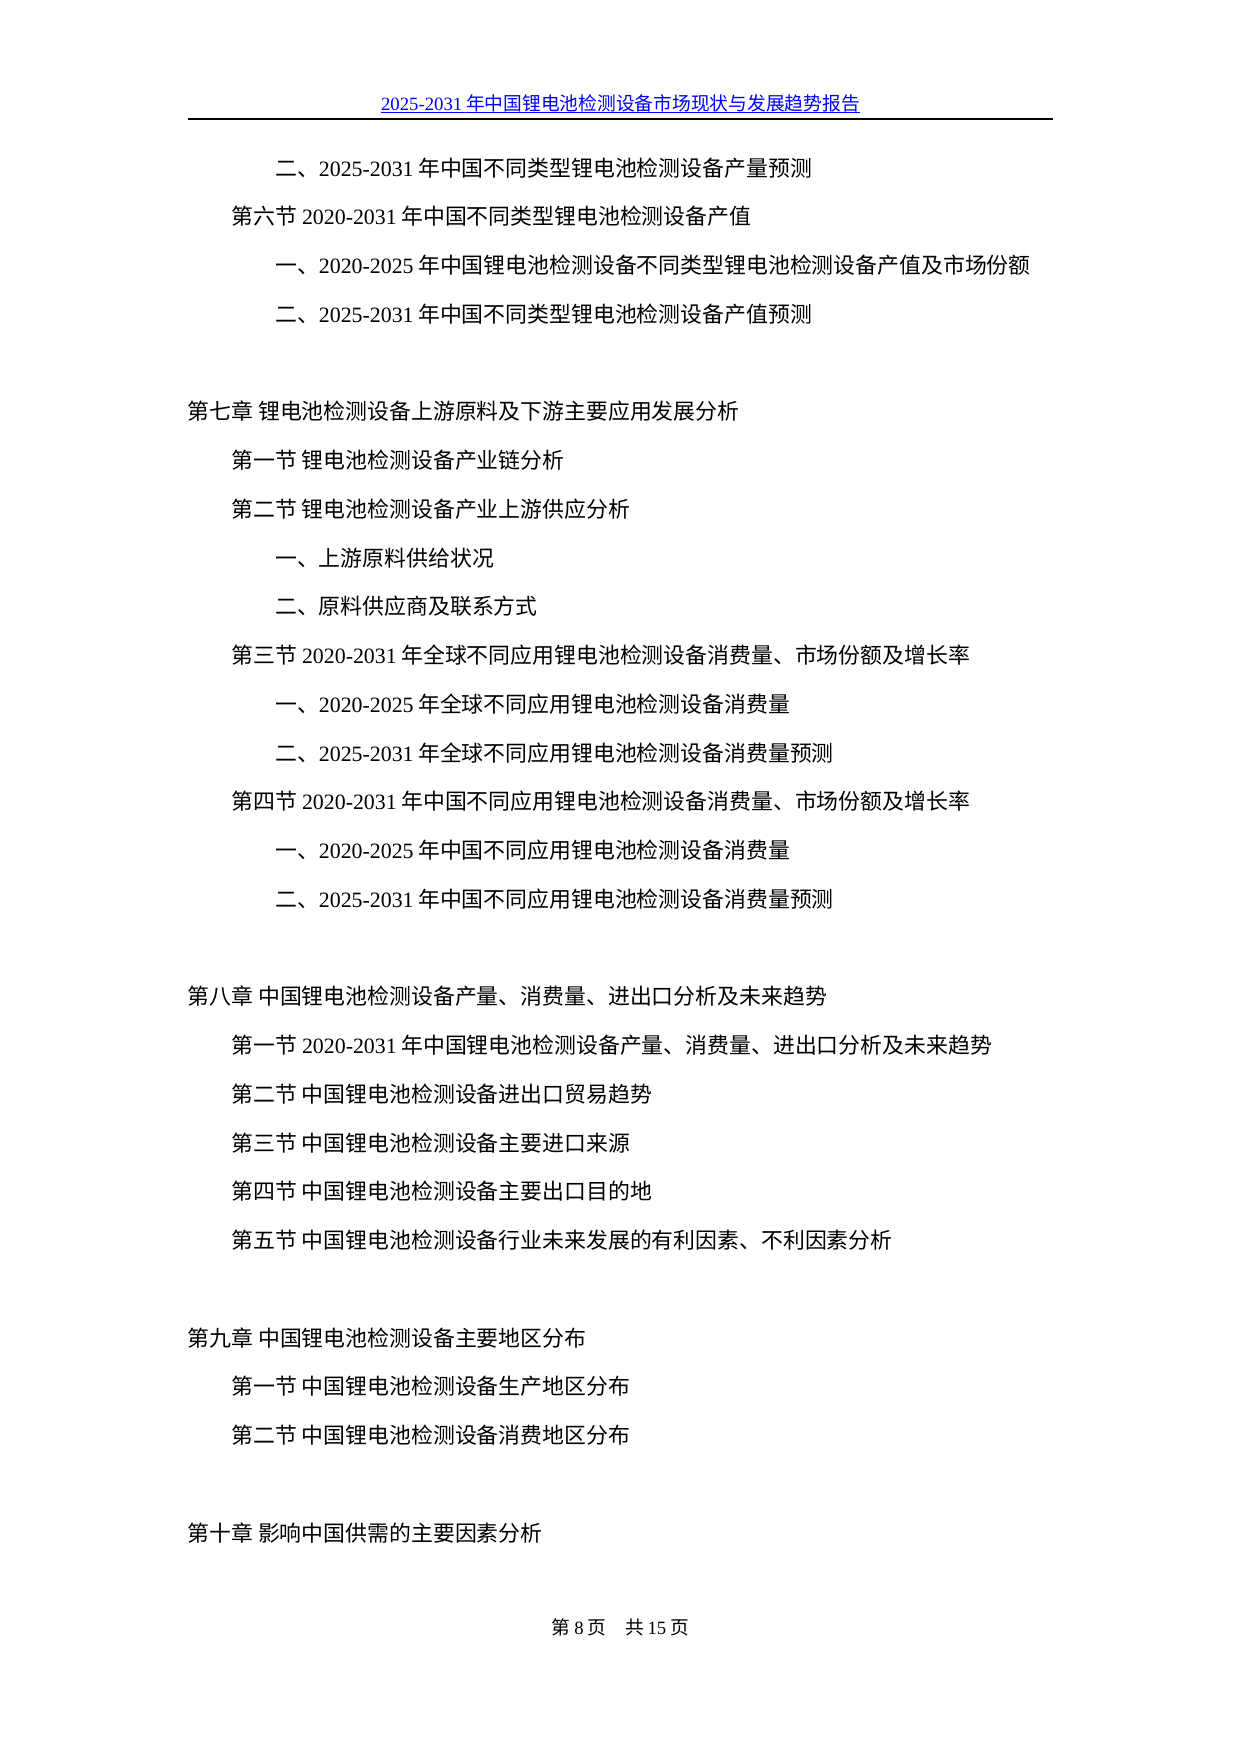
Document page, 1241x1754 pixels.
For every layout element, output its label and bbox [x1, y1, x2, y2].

text [187, 150, 1053, 1548]
